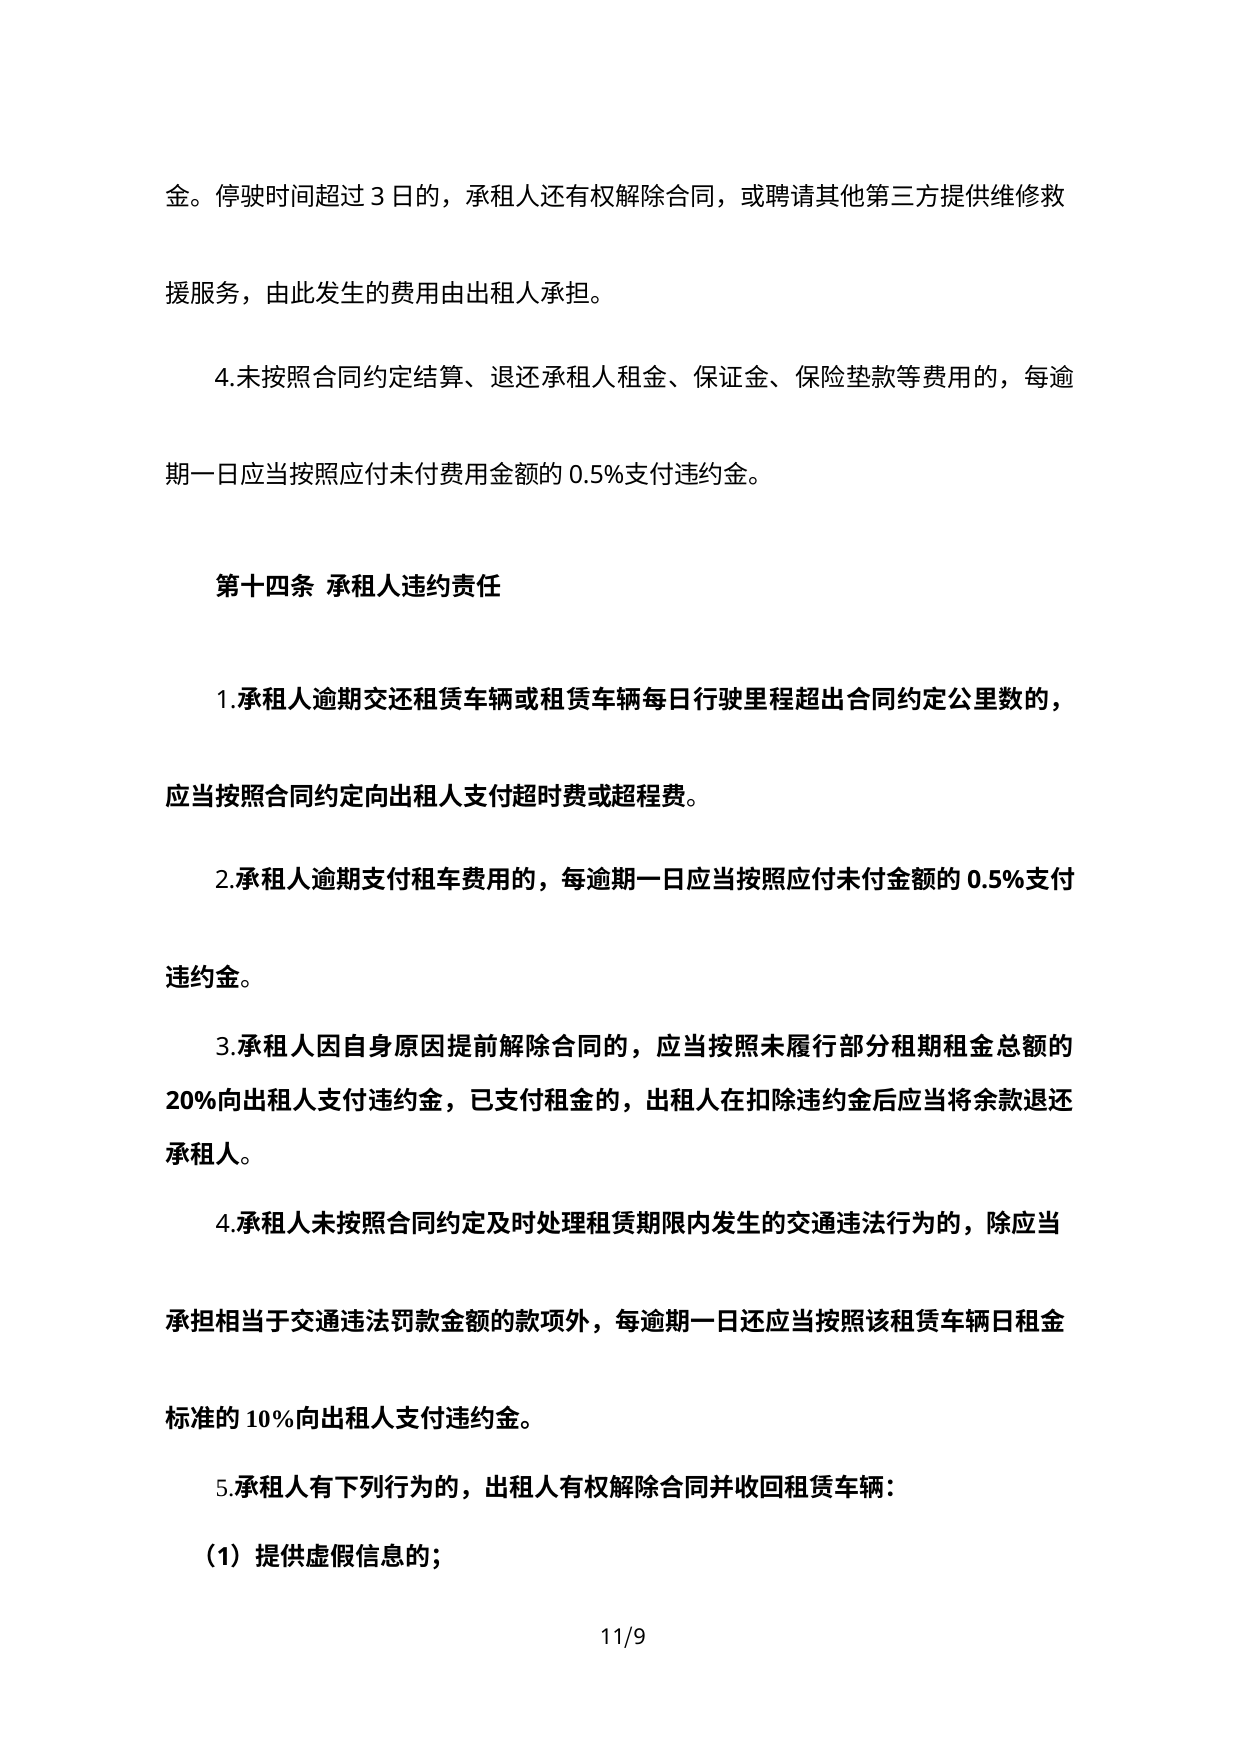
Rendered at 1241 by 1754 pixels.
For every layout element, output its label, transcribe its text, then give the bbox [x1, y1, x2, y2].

text 1.承租人逾期交还租赁车辆或租赁车辆每日行驶里程超出合同约定公里数的，应当按照合同约定向出租人支付超时费或超程费。 [165, 665, 1075, 827]
text 2.承租人逾期支付租车费用的，每逾期一日应当按照应付未付金额的0.5%支付违约金。 [165, 845, 1075, 1008]
text 第十四条 承租人违约责任 [165, 552, 1075, 617]
text （1）提供虚假信息的； [165, 1522, 1075, 1587]
text 5.承租人有下列行为的，出租人有权解除合同并收回租赁车辆： [165, 1467, 1075, 1503]
text 3.承租人因自身原因提前解除合同的，应当按照未履行部分租期租金总额的20%向出租人支付违约金，已支付租金的，出租人在扣除违约金后应当将余款退还承租人。 [165, 1026, 1075, 1171]
text 4.承租人未按照合同约定及时处理租赁期限内发生的交通违法行为的，除应当承担相当于交通违法罚款金额的款项外，每逾期一日还应当按照该租赁车辆日租金标准的10%向出租人支付违约金。 [165, 1189, 1075, 1449]
text 4.未按照合同约定结算、退还承租人租金、保证金、保险垫款等费用的，每逾期一日应当按照应付未付费用金额的0.5%支付违约金。 [165, 343, 1075, 505]
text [165, 162, 1075, 324]
